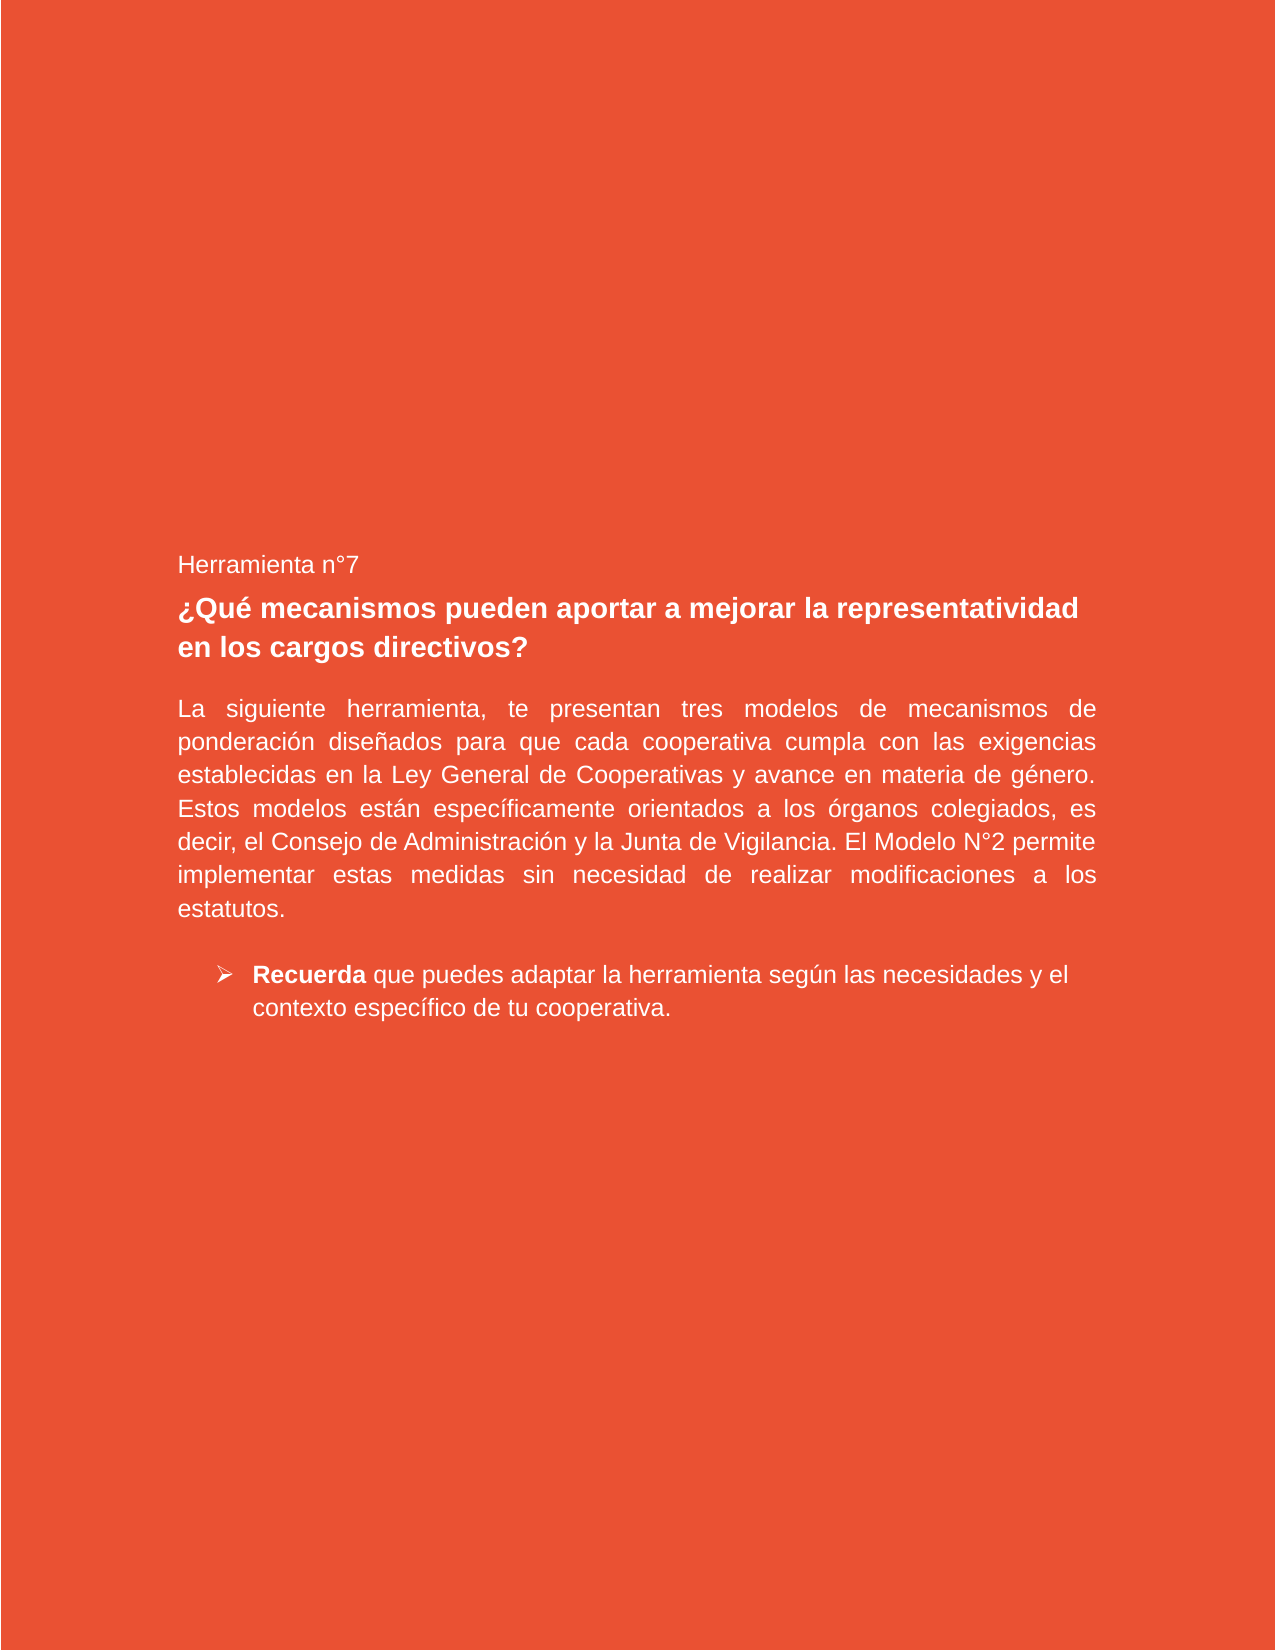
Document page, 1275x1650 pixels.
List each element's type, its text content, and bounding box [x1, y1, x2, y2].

list Recuerda que puedes adaptar la herramienta según las necesidades y el contexto específico de tu cooperativa. [215, 960, 1098, 1022]
text La siguiente herramienta, te presentan tres modelos de mecanismos de ponderación diseñados para que cada cooperativa cumpla con las exigencias establecidas en la Ley General de Cooperativas y avance en materia de género. Estos modelos están específicamente orientados a los órganos colegiados, es decir, el Consejo de Administración y la Junta de Vigilancia. El Modelo N°2 permite implementar estas medidas sin necesidad de realizar modificaciones a los estatutos. [177, 693, 1098, 922]
subtitle Herramienta n°7 [177, 550, 1098, 579]
subtitle ¿Qué mecanismos pueden aportar a mejorar la representatividad en los cargos directivos? [177, 591, 1098, 663]
